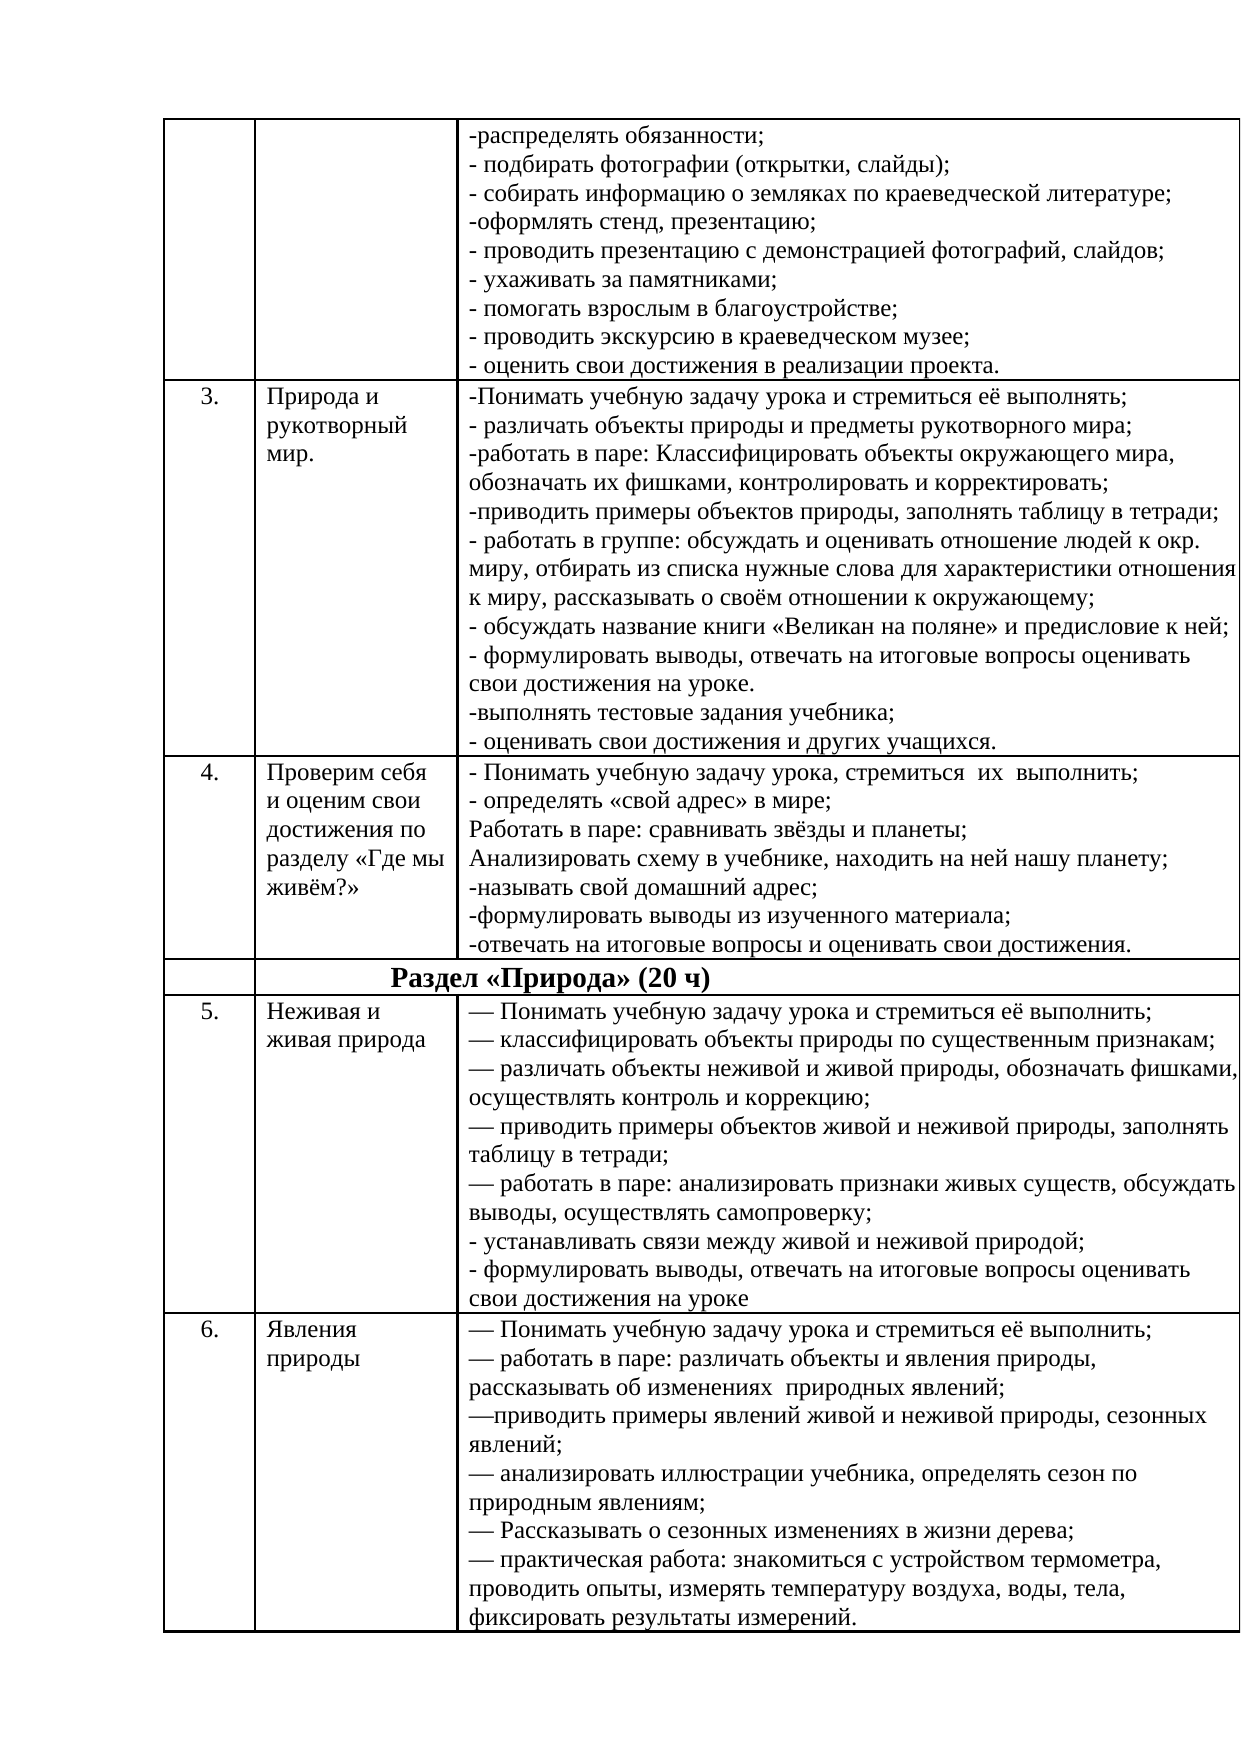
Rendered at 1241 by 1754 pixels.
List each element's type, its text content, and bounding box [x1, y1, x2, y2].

table_cell 5. [165, 996, 254, 1312]
table_cell Неживая и живая природа [256, 996, 456, 1312]
table_cell 4. [165, 757, 254, 958]
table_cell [256, 120, 456, 379]
table_cell — Понимать учебную задачу урока и стремиться её выполнить; — классифицировать объекты природы по существенным признакам; — различать объекты неживой и живой природы, обозначать фишками, осуществлять контроль и коррекцию; — приводить примеры объектов живой и неживой природы, заполнять таблицу в тетради; — работать в паре: анализировать признаки живых существ, обсуждать выводы, осуществлять самопроверку; - устанавливать связи между живой и неживой природой; - формулировать выводы, отвечать на итоговые вопросы оценивать свои достижения на уроке [459, 996, 1239, 1312]
table_cell - Понимать учебную задачу урока, стремиться их выполнить; - определять «свой адрес» в мире; Работать в паре: сравнивать звёзды и планеты; Анализировать схему в учебнике, находить на ней нашу планету; -называть свой домашний адрес; -формулировать выводы из изученного материала; -отвечать на итоговые вопросы и оценивать свои достижения. [459, 757, 1239, 958]
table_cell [459, 120, 1239, 379]
table_cell Явления природы [256, 1314, 456, 1630]
table_cell 2. [165, 120, 254, 379]
table_cell -Понимать учебную задачу урока и стремиться её выполнять; - различать объекты природы и предметы рукотворного мира; -работать в паре: Классифицировать объекты окружающего мира, обозначать их фишками, контролировать и корректировать; -приводить примеры объектов природы, заполнять таблицу в тетради; - работать в группе: обсуждать и оценивать отношение людей к окр. миру, отбирать из списка нужные слова для характеристики отношения к миру, рассказывать о своём отношении к окружающему; - обсуждать название книги «Великан на поляне» и предисловие к ней; - формулировать выводы, отвечать на итоговые вопросы оценивать свои достижения на уроке. -выполнять тестовые задания учебника; - оценивать свои достижения и других учащихся. [459, 381, 1239, 755]
table_cell 3. [165, 381, 254, 755]
table_cell Природа и рукотворный мир. [256, 381, 456, 755]
table_cell 6. [165, 1314, 254, 1630]
table_cell Раздел «Природа» (20 ч) [256, 960, 1239, 994]
table_cell Проверим себя и оценим свои достижения по разделу «Где мы живём?» [256, 757, 456, 958]
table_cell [459, 1314, 1239, 1630]
table_cell [165, 960, 254, 994]
